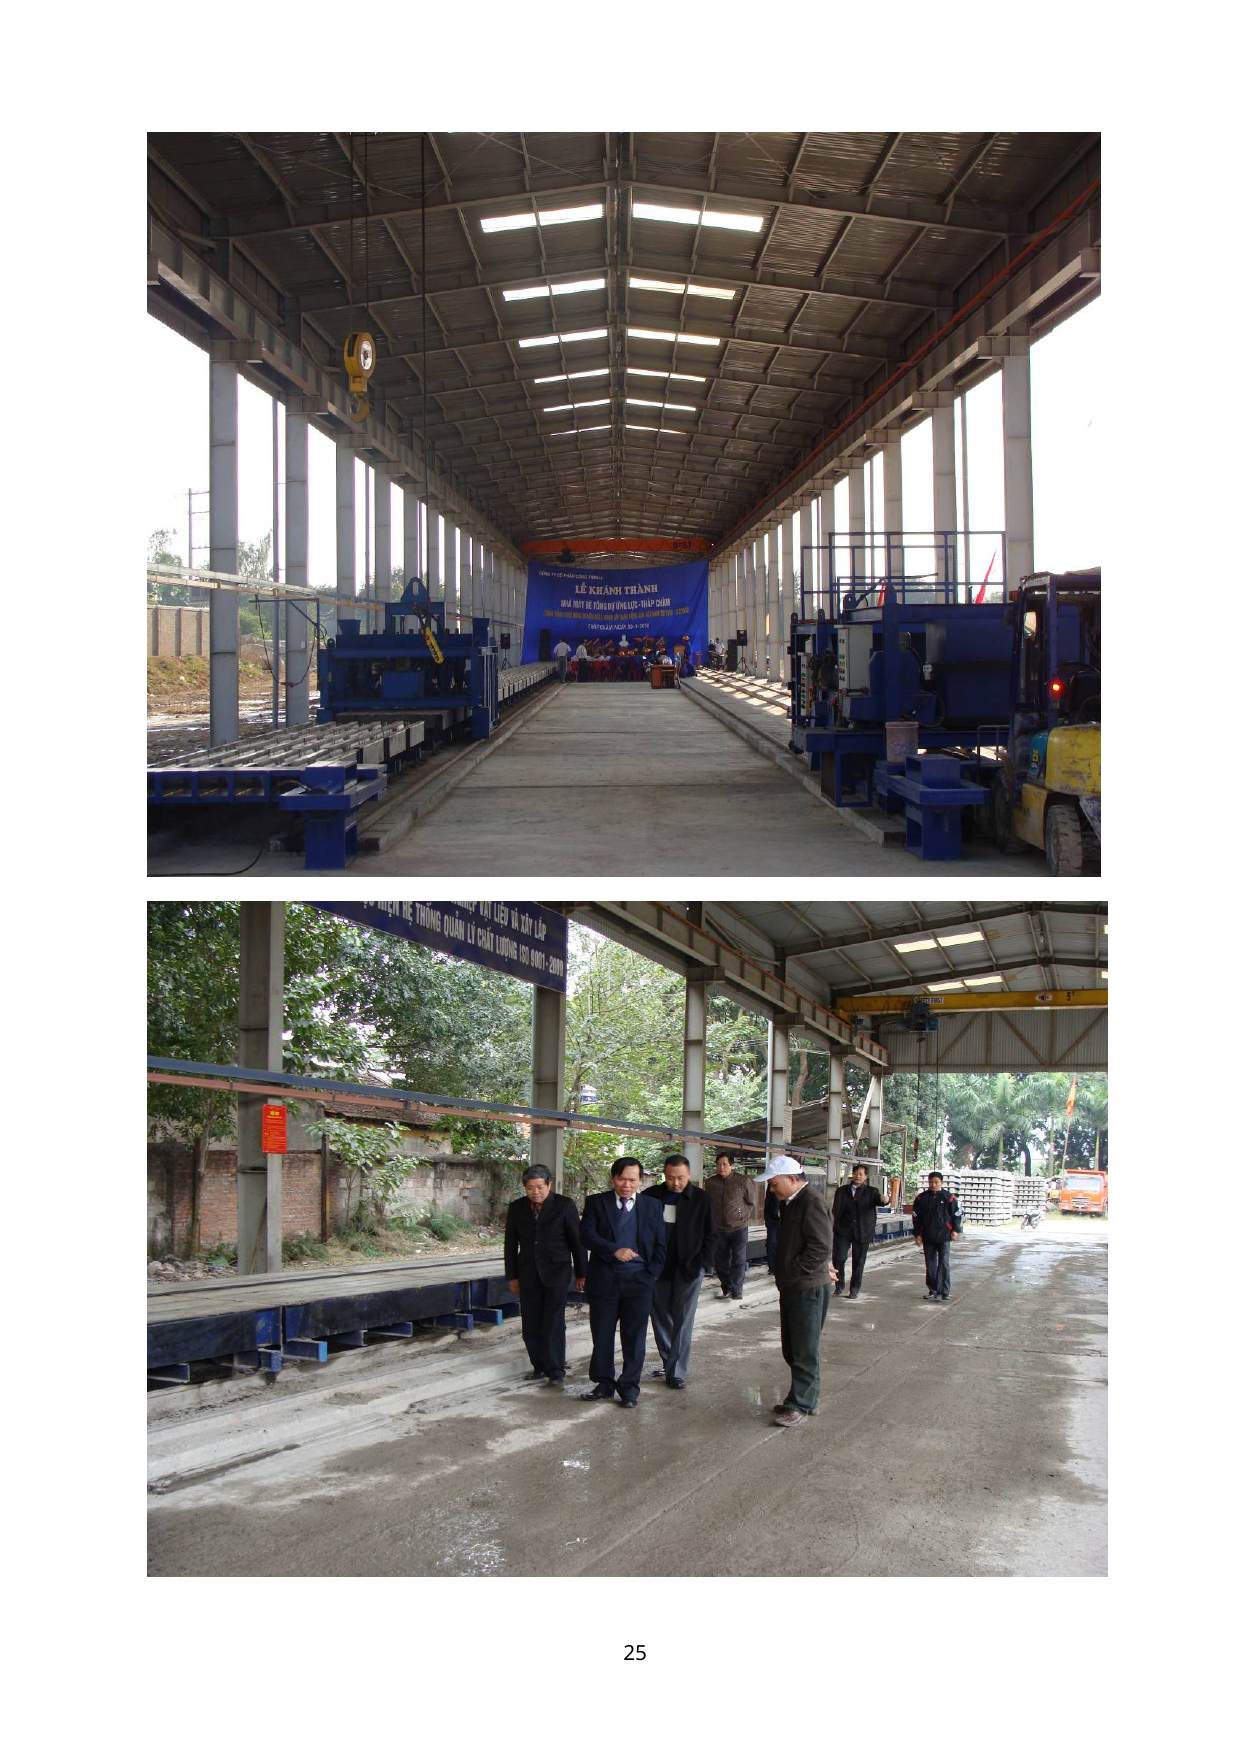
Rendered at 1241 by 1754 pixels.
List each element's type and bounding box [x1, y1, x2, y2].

picture [147, 901, 1108, 1577]
picture [147, 132, 1101, 877]
